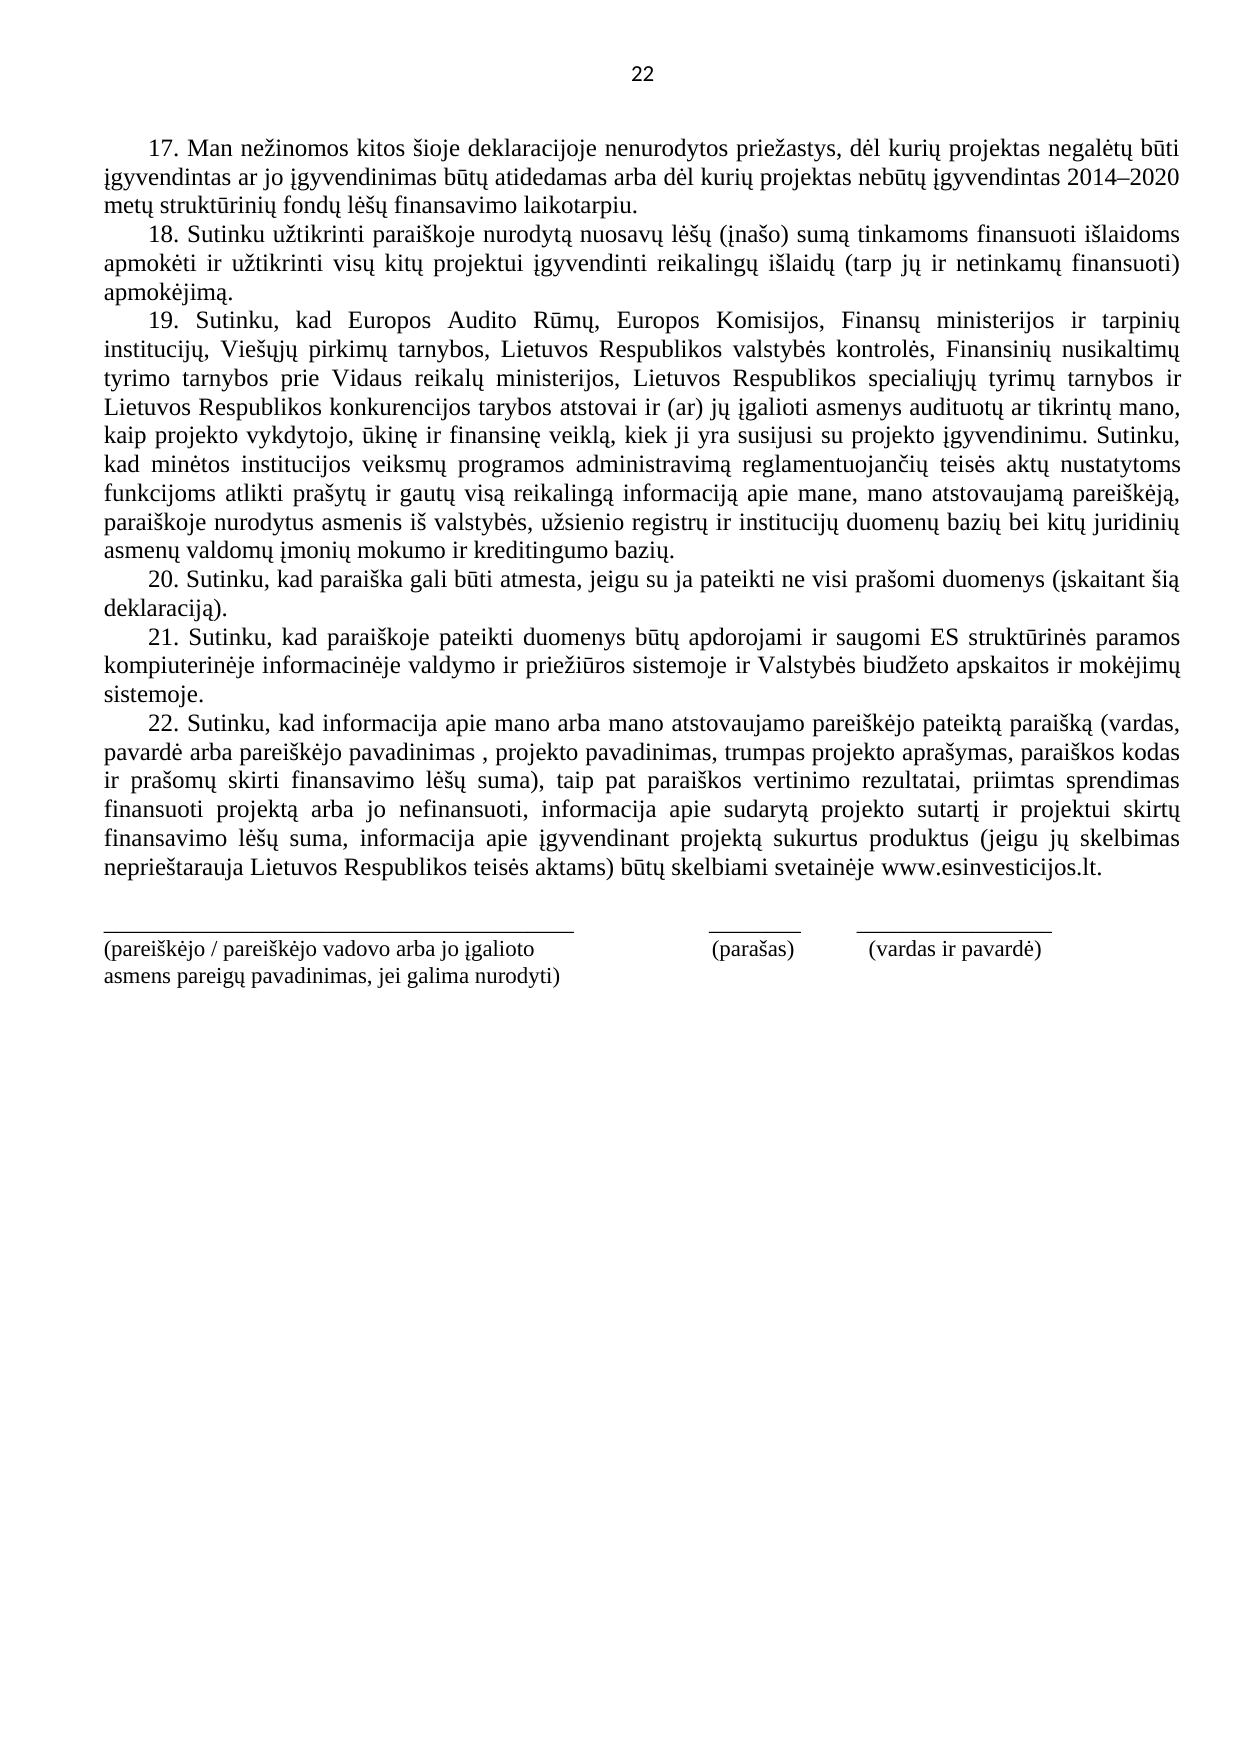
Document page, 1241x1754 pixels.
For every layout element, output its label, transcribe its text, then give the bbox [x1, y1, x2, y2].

text 20. Sutinku, kad paraiška gali būti atmesta, jeigu su ja pateikti ne visi prašomi duomenys (įskaitant šią deklaraciją). [103, 564, 1181, 622]
text 21. Sutinku, kad paraiškoje pateikti duomenys būtų apdorojami ir saugomi ES struktūrinės paramos kompiuterinėje informacinėje valdymo ir priežiūros sistemoje ir Valstybės biudžeto apskaitos ir mokėjimų sistemoje. [103, 622, 1181, 708]
text 17. Man nežinomos kitos šioje deklaracijoje nenurodytos priežastys, dėl kurių projektas negalėtų būti įgyvendintas ar jo įgyvendinimas būtų atidedamas arba dėl kurių projektas nebūtų įgyvendintas 2014–2020 metų struktūrinių fondų lėšų finansavimo laikotarpiu. [103, 133, 1181, 219]
text (pareiškėjo / pareiškėjo vadovo arba jo įgalioto (parašas) (vardas ir pavardė) [103, 936, 1181, 962]
text asmens pareigų pavadinimas, jei galima nurodyti) [103, 962, 1181, 988]
text 18. Sutinku užtikrinti paraiškoje nurodytą nuosavų lėšų (įnašo) sumą tinkamoms finansuoti išlaidoms apmokėti ir užtikrinti visų kitų projektui įgyvendinti reikalingų išlaidų (tarp jų ir netinkamų finansuoti) apmokėjimą. [103, 219, 1181, 305]
text 22. Sutinku, kad informacija apie mano arba mano atstovaujamo pareiškėjo pateiktą paraišką (vardas, pavardė arba pareiškėjo pavadinimas , projekto pavadinimas, trumpas projekto aprašymas, paraiškos kodas ir prašomų skirti finansavimo lėšų suma), taip pat paraiškos vertinimo rezultatai, priimtas sprendimas finansuoti projektą arba jo nefinansuoti, informacija apie sudarytą projekto sutartį ir projektui skirtų finansavimo lėšų suma, informacija apie įgyvendinant projektą sukurtus produktus (jeigu jų skelbimas neprieštarauja Lietuvos Respublikos teisės aktams) būtų skelbiami svetainėje www.esinvesticijos.lt. [103, 708, 1181, 880]
text 19. Sutinku, kad Europos Audito Rūmų, Europos Komisijos, Finansų ministerijos ir tarpinių institucijų, Viešųjų pirkimų tarnybos, Lietuvos Respublikos valstybės kontrolės, Finansinių nusikaltimų tyrimo tarnybos prie Vidaus reikalų ministerijos, Lietuvos Respublikos specialiųjų tyrimų tarnybos ir Lietuvos Respublikos konkurencijos tarybos atstovai ir (ar) jų įgalioti asmenys audituotų ar tikrintų mano, kaip projekto vykdytojo, ūkinę ir finansinę veiklą, kiek ji yra susijusi su projekto įgyvendinimu. Sutinku, kad minėtos institucijos veiksmų programos administravimą reglamentuojančių teisės aktų nustatytoms funkcijoms atlikti prašytų ir gautų visą reikalingą informaciją apie mane, mano atstovaujamą pareiškėją, paraiškoje nurodytus asmenis iš valstybės, užsienio registrų ir institucijų duomenų bazių bei kitų juridinių asmenų valdomų įmonių mokumo ir kreditingumo bazių. [103, 305, 1181, 564]
text _________________________________________ ________ _________________ [103, 909, 1181, 936]
